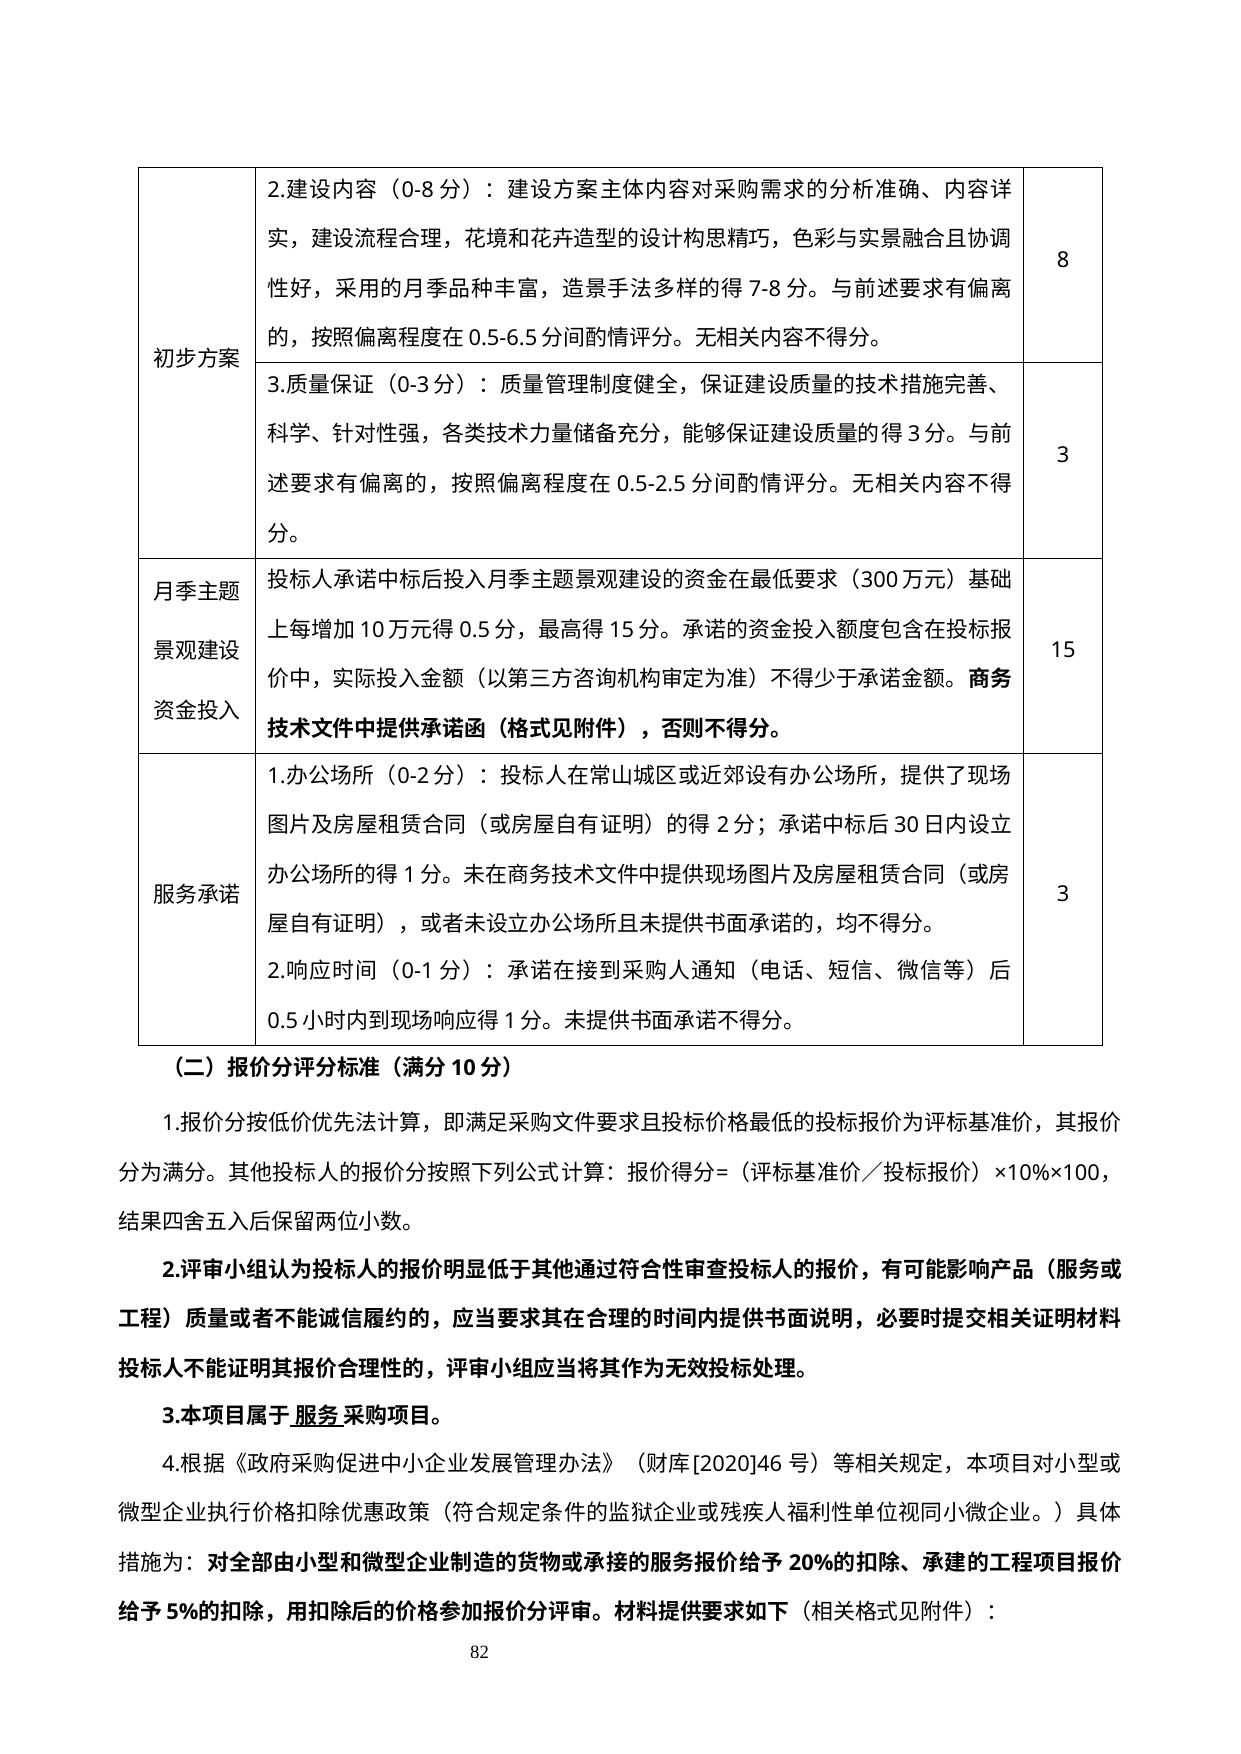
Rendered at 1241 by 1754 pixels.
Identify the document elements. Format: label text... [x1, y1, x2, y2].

table_cell 3 [1024, 754, 1102, 1045]
table_cell 3.质量保证（0-3分）：质量管理制度健全，保证建设质量的技术措施完善、科学、针对性强，各类技术力量储备充分，能够保证建设质量的得3分。与前述要求有偏离的，按照偏离程度在0.5-2.5分间酌情评分。无相关内容不得分。 [256, 363, 1023, 557]
text （二）报价分评分标准（满分10分） [118, 1046, 1122, 1086]
table_cell 1.办公场所（0-2分）：投标人在常山城区或近郊设有办公场所，提供了现场图片及房屋租赁合同（或房屋自有证明）的得2分；承诺中标后30日内设立办公场所的得1分。未在商务技术文件中提供现场图片及房屋租赁合同（或房屋自有证明），或者未设立办公场所且未提供书面承诺的，均不得分。 2.响应时间（0-1分）：承诺在接到采购人通知（电话、短信、微信等）后0.5小时内到现场响应得1分。未提供书面承诺不得分。 [256, 754, 1023, 1045]
table_cell 2.建设内容（0-8分）：建设方案主体内容对采购需求的分析准确、内容详实，建设流程合理，花境和花卉造型的设计构思精巧，色彩与实景融合且协调性好，采用的月季品种丰富，造景手法多样的得7-8分。与前述要求有偏离的，按照偏离程度在0.5-6.5分间酌情评分。无相关内容不得分。 [256, 168, 1023, 362]
table_cell 15 [1024, 559, 1102, 753]
table_cell 8 [1024, 168, 1102, 362]
table_cell 投标人承诺中标后投入月季主题景观建设的资金在最低要求（300万元）基础上每增加10万元得0.5分，最高得15分。承诺的资金投入额度包含在投标报价中，实际投入金额（以第三方咨询机构审定为准）不得少于承诺金额。商务技术文件中提供承诺函（格式见附件），否则不得分。 [256, 559, 1023, 753]
text 3.本项目属于 服务 采购项目。 [118, 1394, 1122, 1434]
text 1.报价分按低价优先法计算，即满足采购文件要求且投标价格最低的投标报价为评标基准价，其报价分为满分。其他投标人的报价分按照下列公式计算：报价得分=（评标基准价／投标报价）×10%×100，结果四舍五入后保留两位小数。 [118, 1101, 1122, 1240]
table_cell 月季主题景观建设初步方案 [139, 168, 255, 557]
text 2.评审小组认为投标人的报价明显低于其他通过符合性审查投标人的报价，有可能影响产品（服务或工程）质量或者不能诚信履约的，应当要求其在合理的时间内提供书面说明，必要时提交相关证明材料；投标人不能证明其报价合理性的，评审小组应当将其作为无效投标处理。 [118, 1248, 1122, 1386]
table_cell 服务承诺 [139, 754, 255, 1045]
table_cell 3 [1024, 363, 1102, 557]
text 4.根据《政府采购促进中小企业发展管理办法》（财库[2020]46 号）等相关规定，本项目对小型或微型企业执行价格扣除优惠政策（符合规定条件的监狱企业或残疾人福利性单位视同小微企业。）具体措施为：对全部由小型和微型企业制造的货物或承接的服务报价给予20%的扣除、承建的工程项目报价给予5%的扣除，用扣除后的价格参加报价分评审。材料提供要求如下（相关格式见附件）： [118, 1442, 1122, 1630]
table_cell 月季主题景观建设资金投入 [139, 559, 255, 753]
